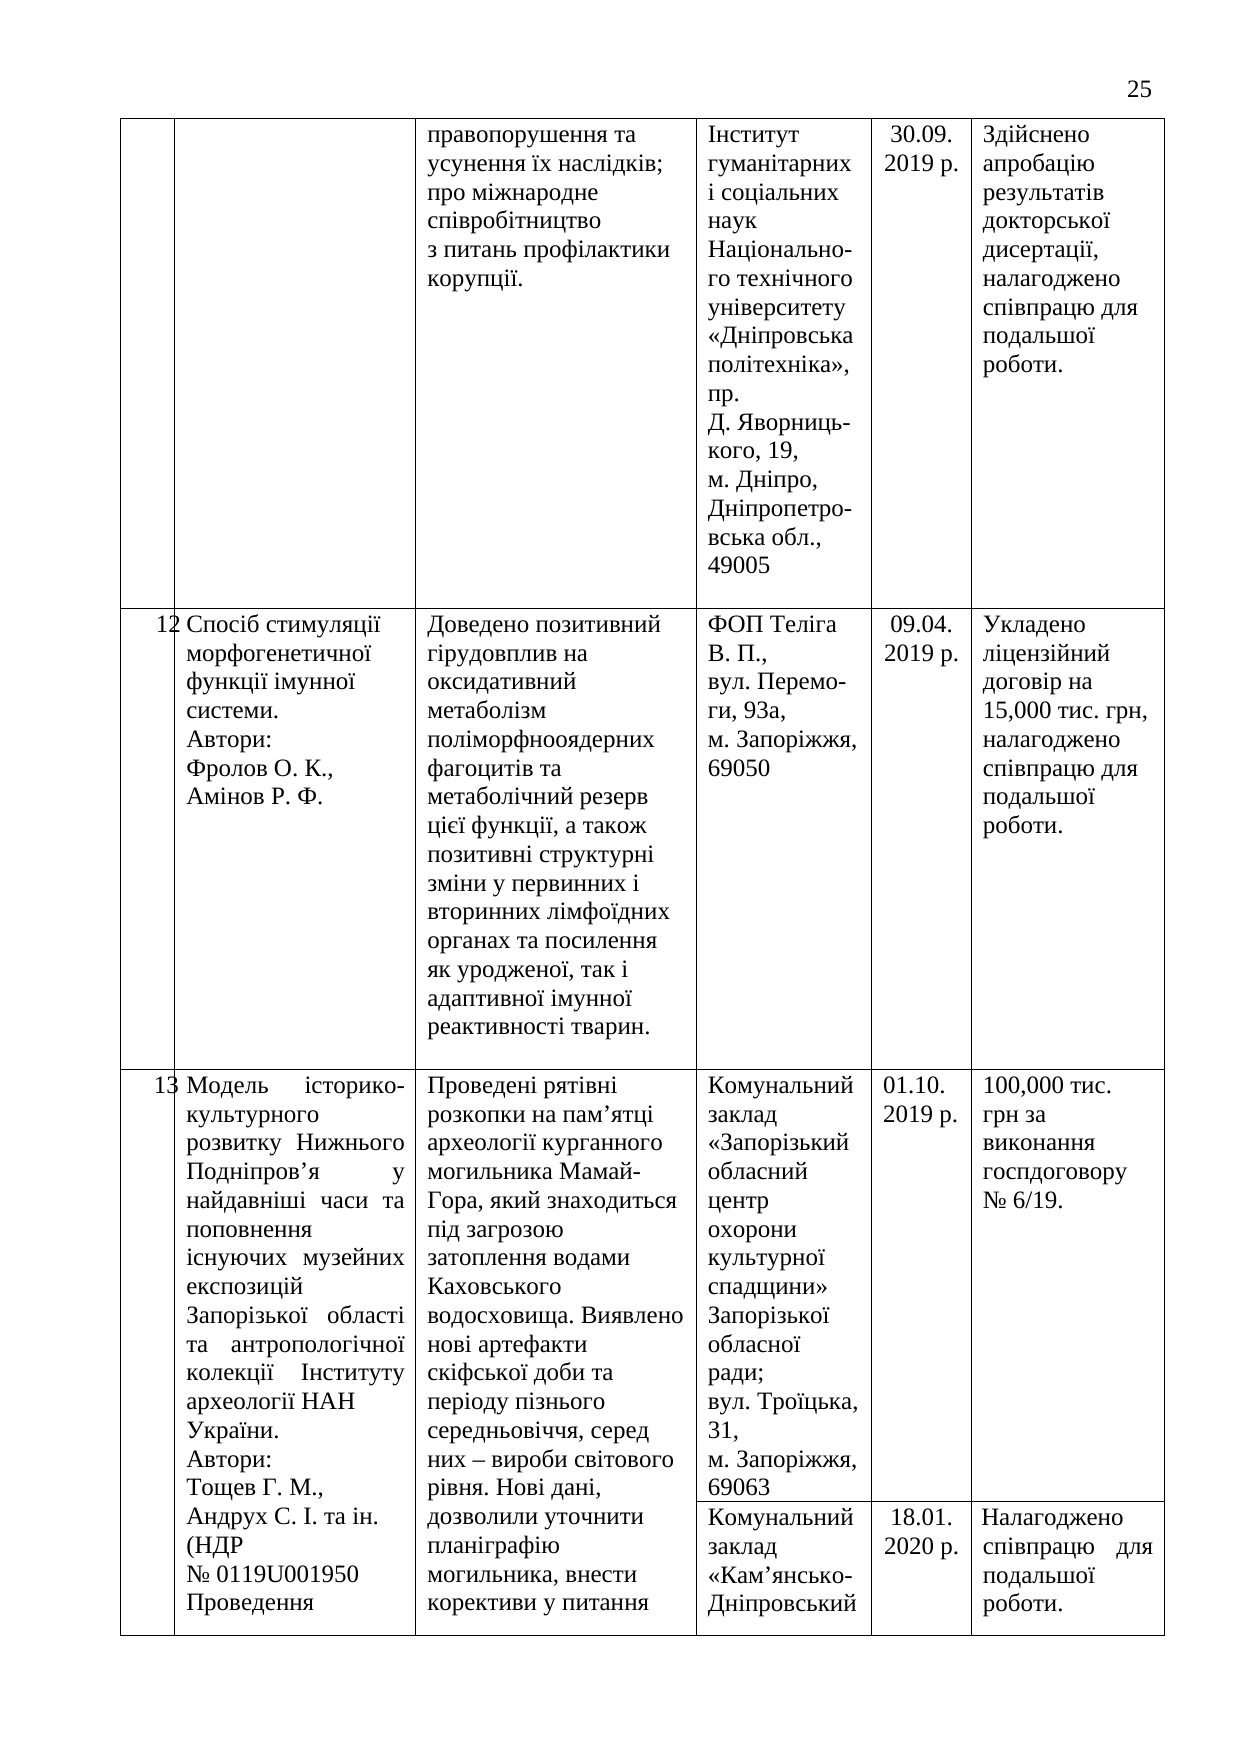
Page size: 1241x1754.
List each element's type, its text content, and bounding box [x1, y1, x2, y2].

table_cell Укладено ліцензійний договір на 15,000 тис. грн, налагоджено співпрацю для подальшої роботи. [972, 609, 1164, 1069]
table_cell Спосіб стимуляції морфогенетичної функції імунної системи. Автори: Фролов О. К., Амінов Р. Ф. [175, 609, 415, 1069]
table_cell Модель історико-культурного розвитку Нижнього Подніпров’я у найдавніші часи та поповнення існуючих музейних експозицій Запорізької області та антропологічної колекції Інституту археології НАН України. Автори: Тощев Г. М., Андрух С. І. та ін. (НДР № 0119U001950 Проведення рятівних розкопок на пам’ятці археології «Курганний могильник «Мамай-могила» (могильник «Мамай-Гора») під охоронним № 080009-Н, що знаходиться у Кам’янсько-Дніпровському районі Запорізької області.) [175, 1070, 415, 1635]
table_cell Доведено позитивний гірудовплив на оксидативний метаболізм поліморфнооядерних фагоцитів та метаболічний резерв цієї функції, а також позитивні структурні зміни у первинних і вторинних лімфоїдних органах та посилення як уродженої, так і адаптивної імунної реактивності тварин. [416, 609, 696, 1069]
table_cell [121, 609, 174, 1069]
table_cell Інститут гуманітарних і соціальних наук Національно-го технічного університету «Дніпровська політехніка», пр. Д. Яворниць-кого, 19, м. Дніпро, Дніпропетро-вська обл., 49005 [697, 119, 871, 608]
table_cell 30.09. 2019 р. [872, 119, 971, 608]
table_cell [972, 1502, 1164, 1635]
table_cell Здійснено апробацію результатів докторської дисертації, налагоджено співпрацю для подальшої роботи. [972, 119, 1164, 608]
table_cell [697, 1502, 871, 1635]
table_cell 01.10. 2019 р. [872, 1070, 971, 1501]
table_cell Проведені рятівні розкопки на пам’ятці археології курганного могильника Мамай-Гора, який знаходиться під загрозою затоплення водами Каховського водосховища. Виявлено нові артефакти скіфської доби та періоду пізнього середньовіччя, серед них – вироби світового рівня. Нові дані, дозволили уточнити планіграфію могильника, внести корективи у питання про час освоєння скіфами Нижнього Подніпров’я. [416, 1070, 696, 1635]
table_cell Комунальний заклад «Запорізький обласний центр охорони культурної спадщини» Запорізької обласної ради; вул. Троїцька, 31, м. Запоріжжя, 69063 [697, 1070, 871, 1501]
table_cell [121, 1070, 174, 1635]
table_cell 09.04. 2019 р. [872, 609, 971, 1069]
table_cell 100,000 тис. грн за виконання госпдоговору № 6/19. [972, 1070, 1164, 1501]
table_cell 18.01. 2020 р. [872, 1502, 971, 1635]
table_cell ФОП Теліга В. П., вул. Перемо-ги, 93а, м. Запоріжжя, 69050 [697, 609, 871, 1069]
